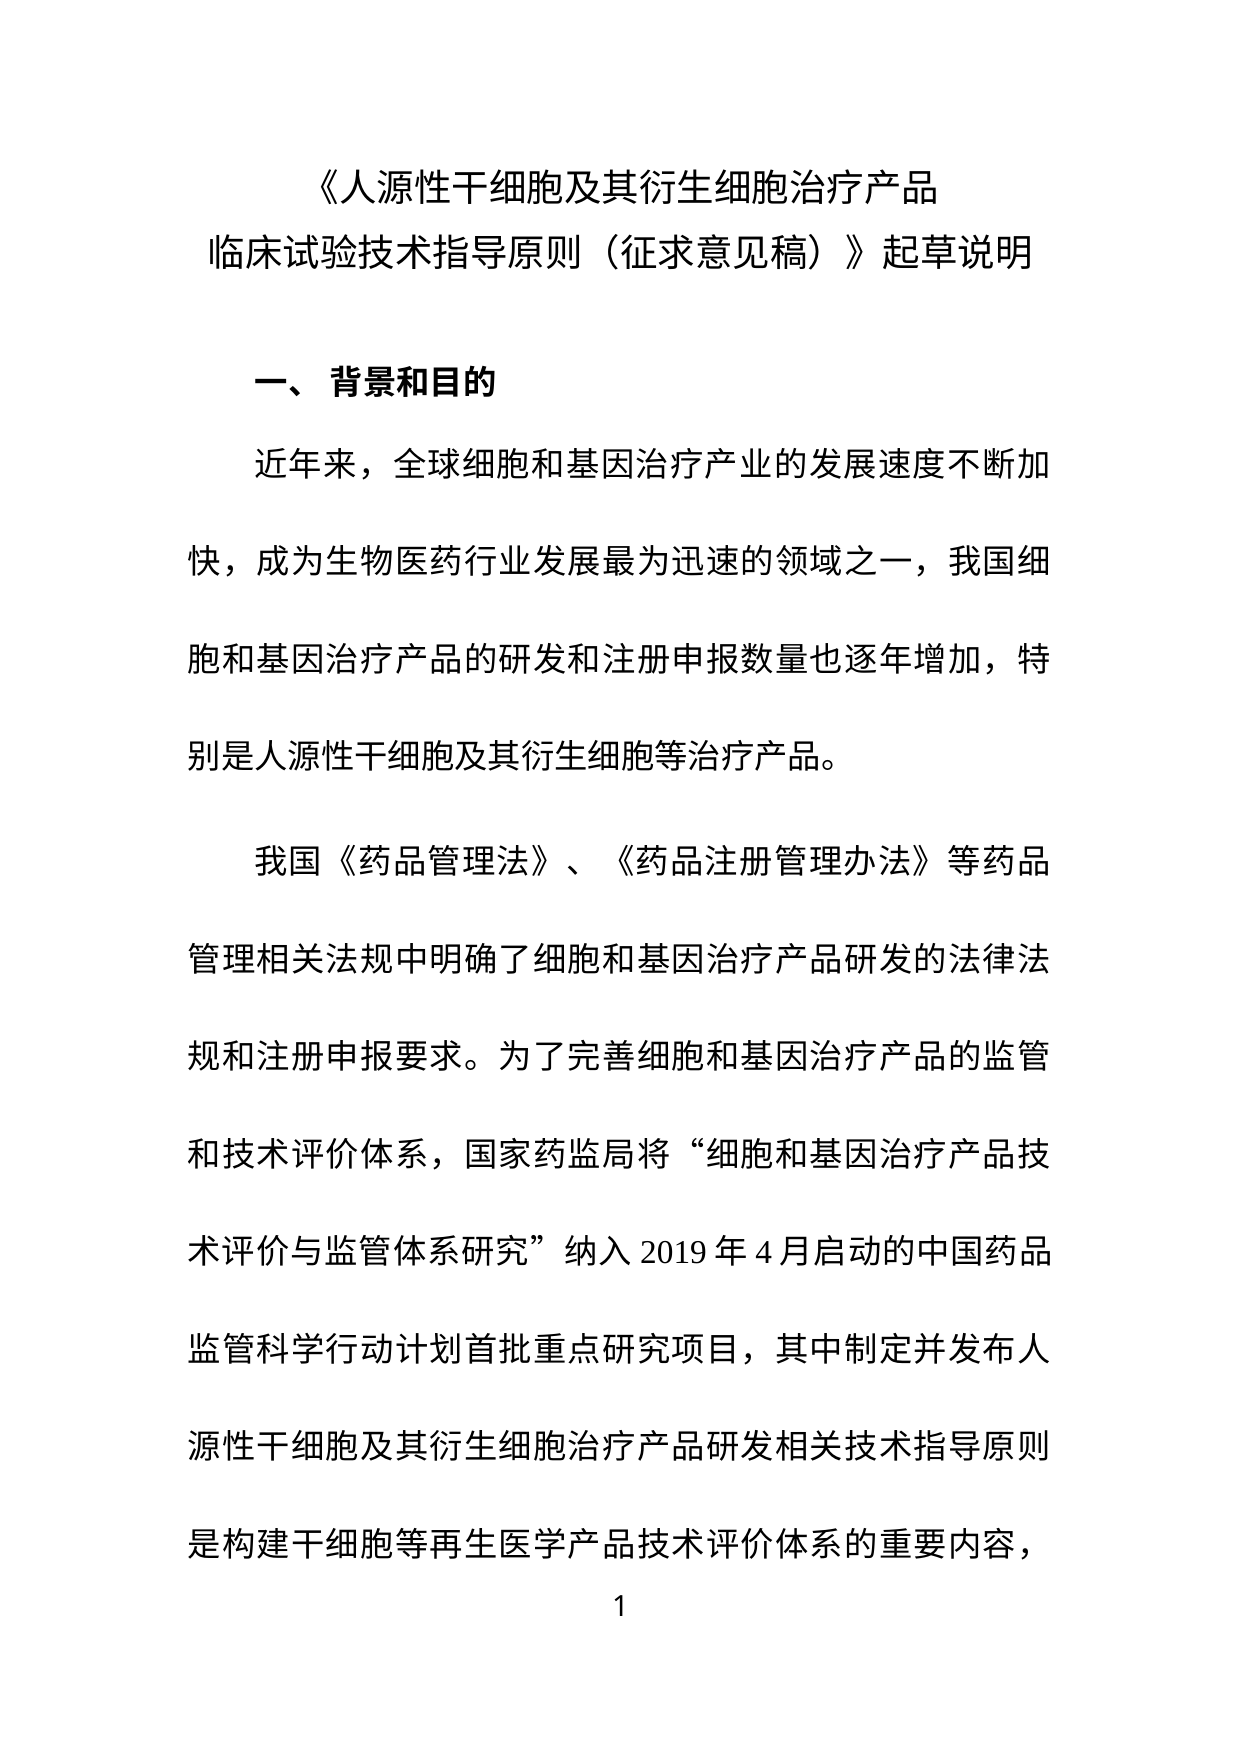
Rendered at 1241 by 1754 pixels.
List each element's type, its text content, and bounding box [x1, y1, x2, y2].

text 《人源性干细胞及其衍生细胞治疗产品 [187, 153, 1053, 218]
text 近年来，全球细胞和基因治疗产业的发展速度不断加快，成为生物医药行业发展最为迅速的领域之一，我国细胞和基因治疗产品的研发和注册申报数量也逐年增加，特别是人源性干细胞及其衍生细胞等治疗产品。 [187, 429, 1053, 786]
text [187, 827, 1053, 1574]
text 临床试验技术指导原则（征求意见稿）》起草说明 [187, 218, 1053, 283]
list 背景和目的 [254, 348, 1053, 413]
